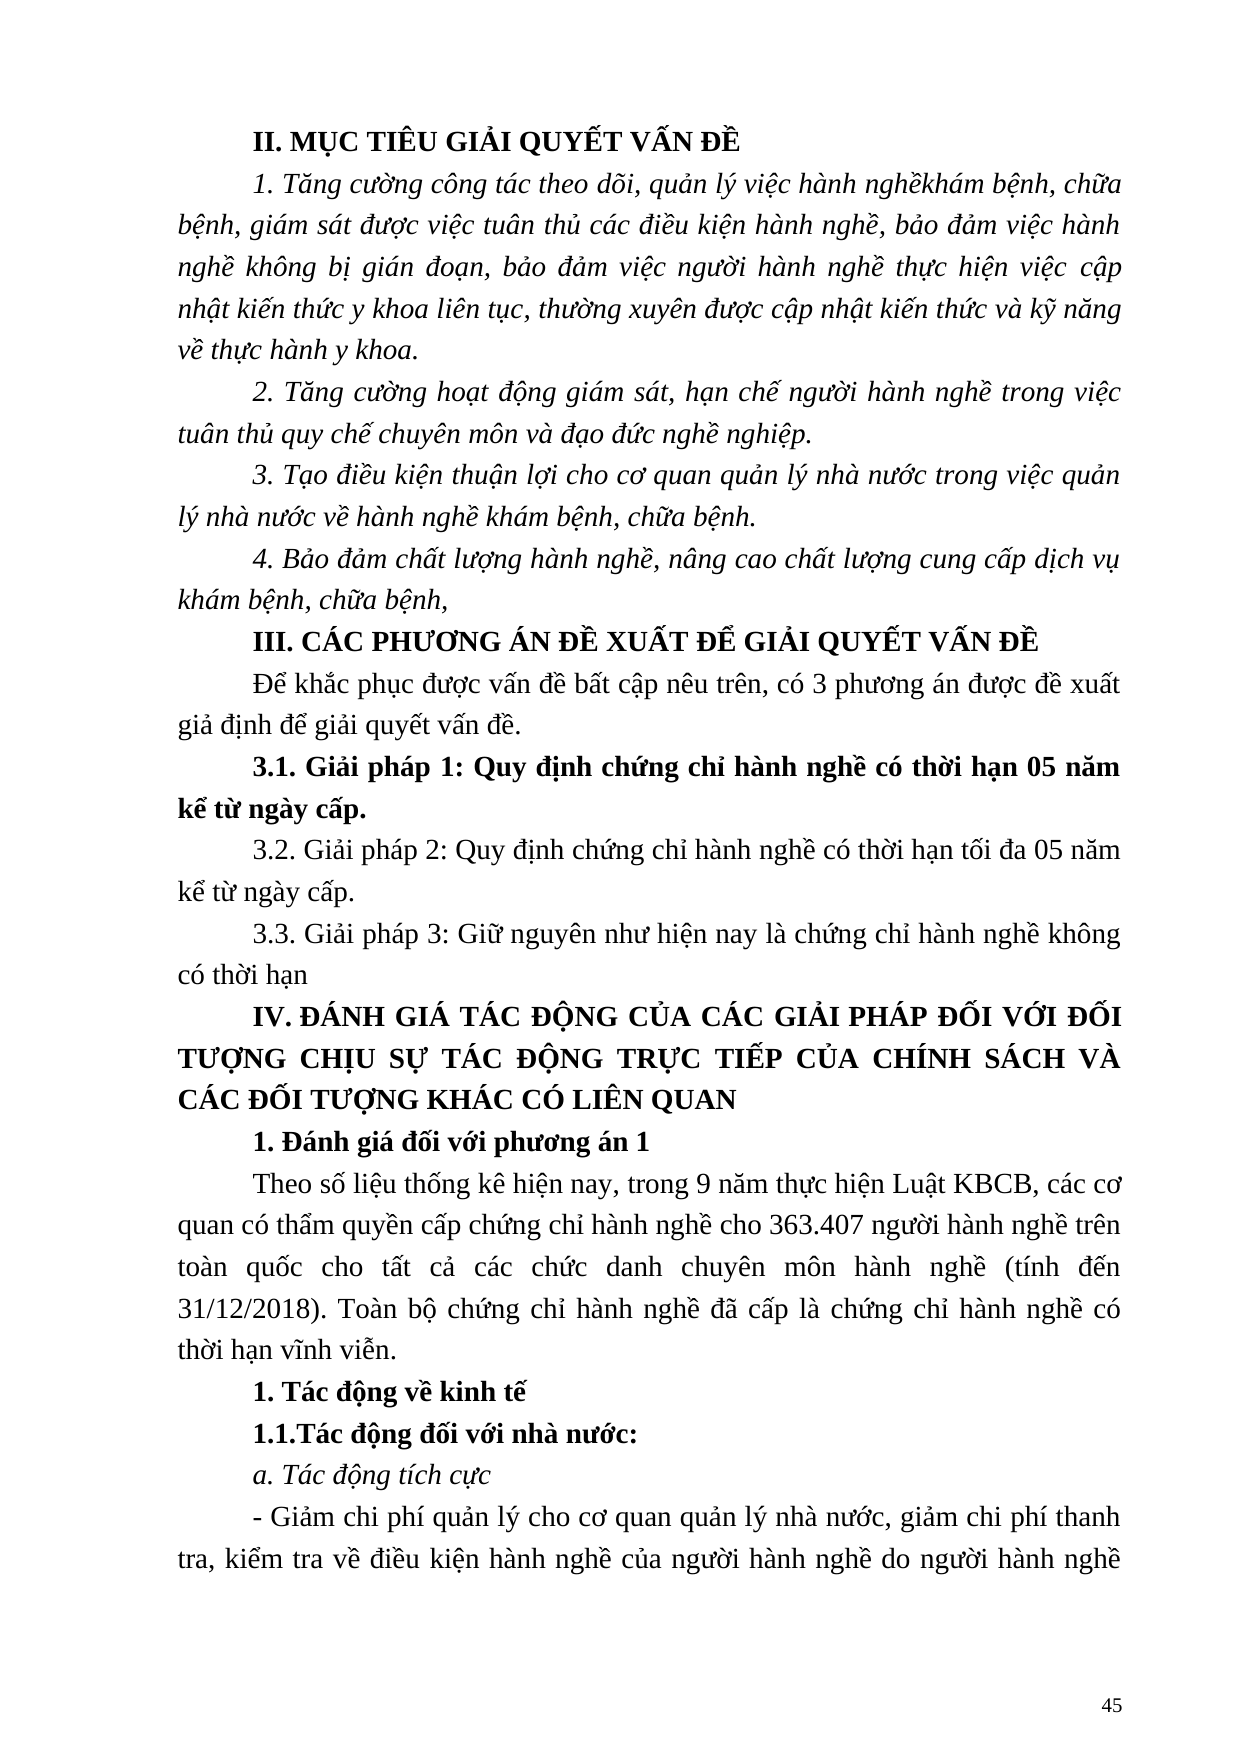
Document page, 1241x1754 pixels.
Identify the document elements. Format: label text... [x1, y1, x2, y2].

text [177, 1493, 1122, 1576]
subtitle II. MỤC TIÊU GIẢI QUYẾT VẤN ĐỀ [177, 118, 1122, 160]
text 1. Tăng cường công tác theo dõi, quản lý việc hành nghềkhám bệnh, chữa bệnh, giám sát được việc tuân thủ các điều kiện hành nghề, bảo đảm việc hành nghề không bị gián đoạn, bảo đảm việc người hành nghề thực hiện việc cập nhật kiến thức y khoa liên tục, thường xuyên được cập nhật kiến thức và kỹ năng về thực hành y khoa. [177, 160, 1122, 368]
text 1. Tác động về kinh tế [177, 1368, 1122, 1410]
text 2. Tăng cường hoạt động giám sát, hạn chế người hành nghề trong việc tuân thủ quy chế chuyên môn và đạo đức nghề nghiệp. [177, 368, 1122, 451]
text 3. Tạo điều kiện thuận lợi cho cơ quan quản lý nhà nước trong việc quản lý nhà nước về hành nghề khám bệnh, chữa bệnh. [177, 451, 1122, 535]
text 1. Đánh giá đối với phương án 1 [177, 1118, 1122, 1160]
text 1.1.Tác động đối với nhà nước: [177, 1410, 1122, 1451]
text 3.3. Giải pháp 3: Giữ nguyên như hiện nay là chứng chỉ hành nghề không có thời hạn [177, 910, 1122, 993]
text 3.2. Giải pháp 2: Quy định chứng chỉ hành nghề có thời hạn tối đa 05 năm kể từ ngày cấp. [177, 826, 1122, 910]
subtitle III. CÁC PHƯƠNG ÁN ĐỀ XUẤT ĐỂ GIẢI QUYẾT VẤN ĐỀ [177, 618, 1122, 660]
text Theo số liệu thống kê hiện nay, trong 9 năm thực hiện Luật KBCB, các cơ quan có thẩm quyền cấp chứng chỉ hành nghề cho 363.407 người hành nghề trên toàn quốc cho tất cả các chức danh chuyên môn hành nghề (tính đến 31/12/2018). Toàn bộ chứng chỉ hành nghề đã cấp là chứng chỉ hành nghề có thời hạn vĩnh viễn. [177, 1160, 1122, 1368]
text 3.1. Giải pháp 1: Quy định chứng chỉ hành nghề có thời hạn 05 năm kể từ ngày cấp. [177, 743, 1122, 826]
text IV. ĐÁNH GIÁ TÁC ĐỘNG CỦA CÁC GIẢI PHÁP ĐỐI VỚI ĐỐI TƯỢNG CHỊU SỰ TÁC ĐỘNG TRỰC TIẾP CỦA CHÍNH SÁCH VÀ CÁC ĐỐI TƯỢNG KHÁC CÓ LIÊN QUAN [177, 993, 1122, 1118]
text 4. Bảo đảm chất lượng hành nghề, nâng cao chất lượng cung cấp dịch vụ khám bệnh, chữa bệnh, [177, 535, 1122, 618]
text Để khắc phục được vấn đề bất cập nêu trên, có 3 phương án được đề xuất giả định để giải quyết vấn đề. [177, 660, 1122, 743]
text a. Tác động tích cực [177, 1451, 1122, 1493]
